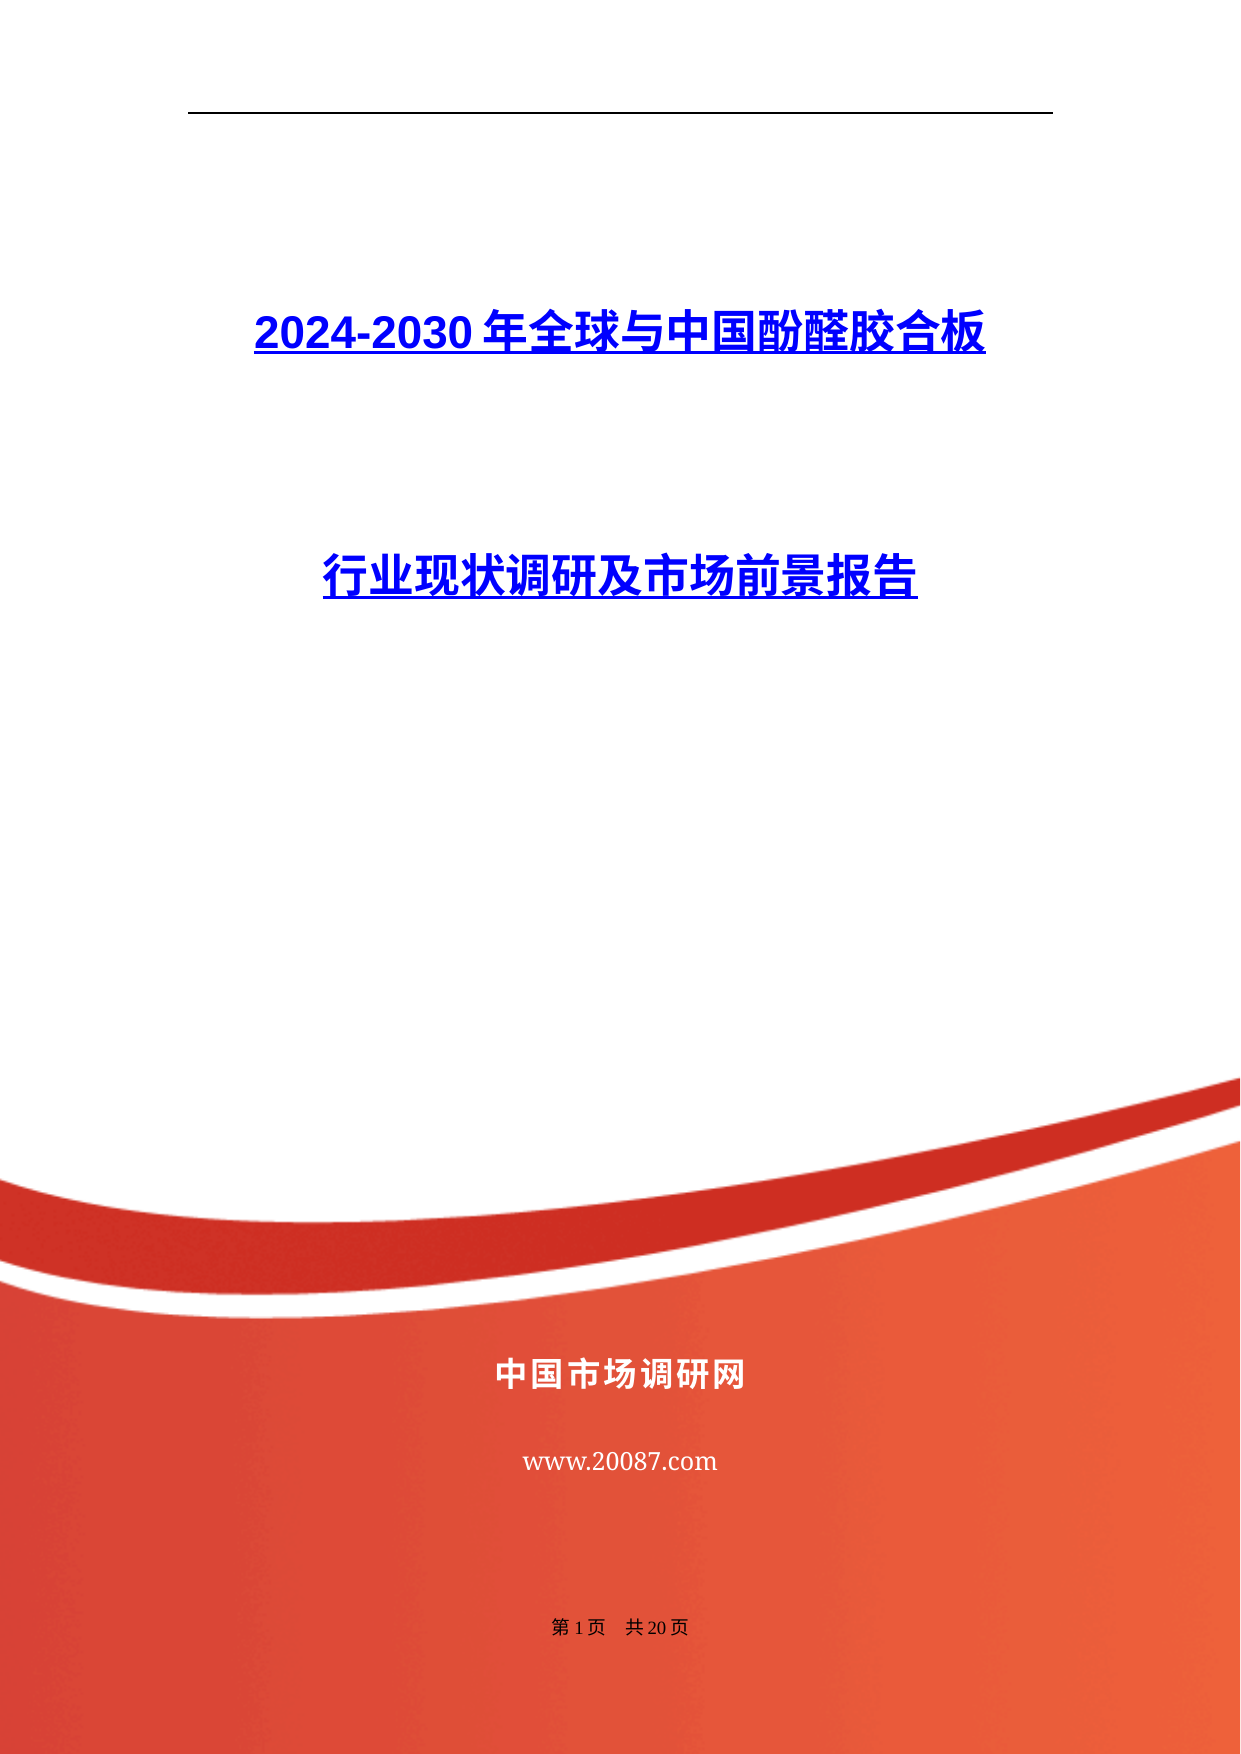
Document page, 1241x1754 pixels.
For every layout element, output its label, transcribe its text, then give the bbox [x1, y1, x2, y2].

table_header 2024-2030年全球与中国酚醛胶合板行业现状调研及市场前景报告 [188, 207, 1053, 773]
text www.20087.com [187, 1428, 1053, 1493]
subtitle 中国市场调研网 [187, 1339, 1053, 1404]
picture [0, 1006, 1241, 1754]
